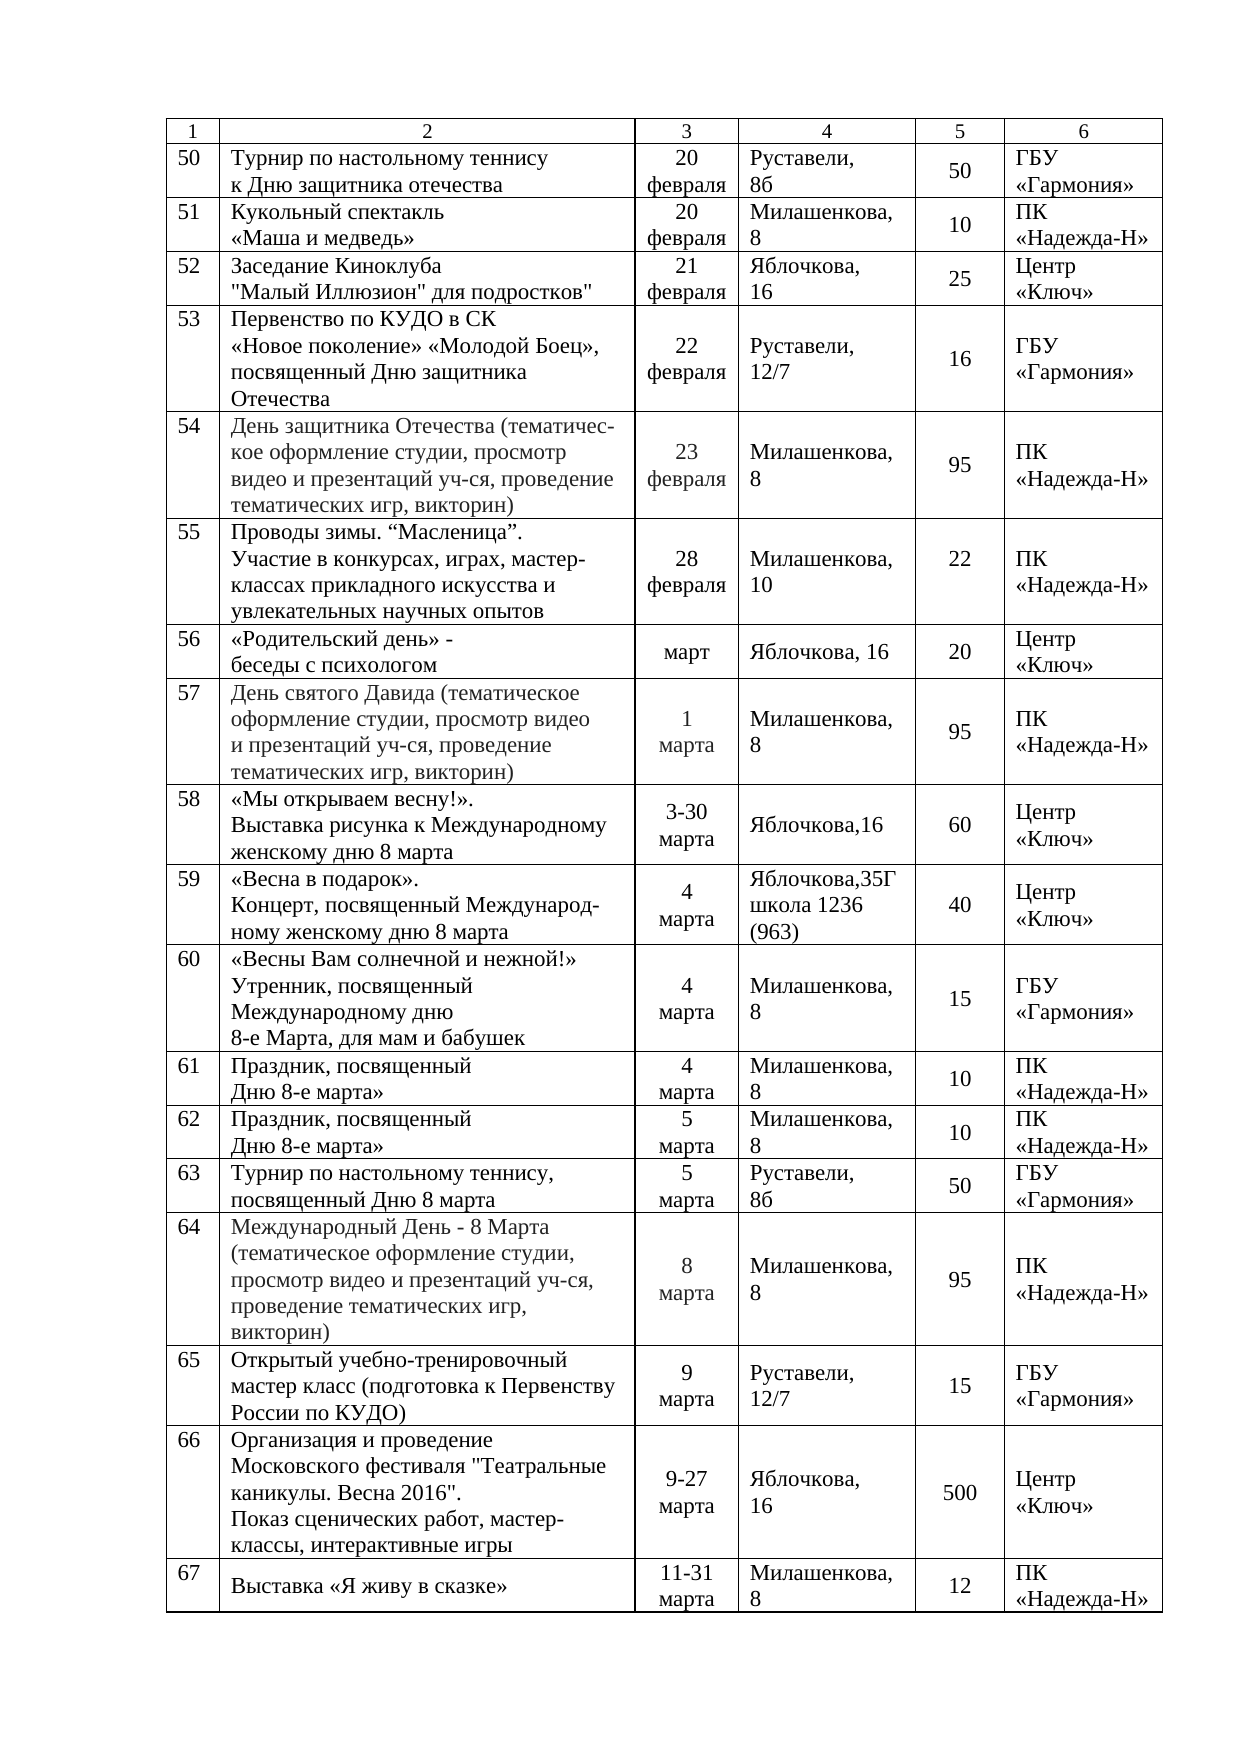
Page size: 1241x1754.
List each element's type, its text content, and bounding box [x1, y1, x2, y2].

table_cell 58 [167, 785, 219, 864]
table_cell 28 февраля [636, 519, 738, 624]
table_cell 22 февраля [636, 306, 738, 411]
table_cell 12 [916, 1559, 1004, 1611]
table_cell 3-30 марта [636, 785, 738, 864]
table_cell 40 [916, 865, 1004, 944]
table_cell 5 марта [636, 1159, 738, 1212]
table_cell 10 [916, 1052, 1004, 1104]
table_cell День святого Давида (тематическое оформление студии, просмотр видео и презентаций уч-ся, проведение тематических игр, викторин) [220, 679, 634, 784]
table_cell Милашенкова, 8 [739, 945, 915, 1051]
table_cell 500 [916, 1426, 1004, 1558]
table_cell «Родительский день» - беседы с психологом [220, 625, 634, 678]
table_cell ПК «Надежда-Н» [1005, 1213, 1162, 1345]
table_cell 51 [167, 198, 219, 251]
table_cell 22 [916, 519, 1004, 624]
table_cell 20 февраля [636, 198, 738, 251]
table_cell Открытый учебно-тренировочный мастер класс (подготовка к Первенству России по КУДО) [220, 1346, 634, 1425]
table_cell Выставка «Я живу в сказке» [220, 1559, 634, 1611]
table_cell 1 [167, 119, 219, 143]
table_cell Праздник, посвященный Дню 8-е марта» [220, 1106, 634, 1158]
table_cell ГБУ «Гармония» [1005, 1159, 1162, 1212]
table_cell ГБУ «Гармония» [1005, 144, 1162, 197]
table_cell 64 [167, 1213, 219, 1345]
table_cell Милашенкова, 8 [739, 1213, 915, 1345]
table_cell 66 [167, 1426, 219, 1558]
table_cell ГБУ «Гармония» [1005, 945, 1162, 1051]
table_cell Центр «Ключ» [1005, 252, 1162, 304]
table_cell Центр «Ключ» [1005, 1426, 1162, 1558]
table_cell День защитника Отечества (тематичес-кое оформление студии, просмотр видео и презентаций уч-ся, проведение тематических игр, викторин) [220, 412, 634, 517]
table_cell 11-31 марта [636, 1559, 738, 1611]
table_cell 50 [167, 144, 219, 197]
table_cell «Весны Вам cолнечной и нежной!» Утренник, посвященный Международному дню 8-е Марта, для мам и бабушек [220, 945, 634, 1051]
table_cell март [636, 625, 738, 678]
table_cell Центр «Ключ» [1005, 865, 1162, 944]
table_cell 65 [167, 1346, 219, 1425]
table_cell 4 [739, 119, 915, 143]
table_cell Руставели, 8б [739, 144, 915, 197]
table_cell 20 февраля [636, 144, 738, 197]
table_cell Руставели, 12/7 [739, 1346, 915, 1425]
table_cell Заседание Киноклуба "Малый Иллюзион" для подростков" [220, 252, 634, 304]
table_cell Милашенкова, 8 [739, 412, 915, 517]
table_cell Милашенкова, 8 [739, 1052, 915, 1104]
table_cell Милашенкова, 8 [739, 1559, 915, 1611]
table_cell Милашенкова, 8 [739, 198, 915, 251]
table_cell 54 [167, 412, 219, 517]
table_cell 60 [167, 945, 219, 1051]
table_cell Руставели, 12/7 [739, 306, 915, 411]
table_cell Турнир по настольному теннису, посвященный Дню 8 марта [220, 1159, 634, 1212]
table_cell 53 [167, 306, 219, 411]
table_cell 61 [167, 1052, 219, 1104]
table_cell ГБУ «Гармония» [1005, 306, 1162, 411]
table_cell 67 [167, 1559, 219, 1611]
table_cell 4 марта [636, 865, 738, 944]
table_cell 8 марта [636, 1213, 738, 1345]
table_cell 56 [167, 625, 219, 678]
table_cell Яблочкова,35Г школа 1236 (963) [739, 865, 915, 944]
table_cell 5 марта [636, 1106, 738, 1158]
table_cell Яблочкова, 16 [739, 1426, 915, 1558]
table_cell 6 [1005, 119, 1162, 143]
table_cell Международный День - 8 Марта (тематическое оформление студии, просмотр видео и презентаций уч-ся, проведение тематических игр, викторин) [220, 1213, 634, 1345]
table_cell 55 [167, 519, 219, 624]
table_cell ПК «Надежда-Н» [1005, 1106, 1162, 1158]
table_cell Кукольный спектакль «Маша и медведь» [220, 198, 634, 251]
table_cell 25 [916, 252, 1004, 304]
table_cell 59 [167, 865, 219, 944]
table_cell 4 марта [636, 945, 738, 1051]
table_cell 95 [916, 412, 1004, 517]
table_cell 21 февраля [636, 252, 738, 304]
table_cell Руставели, 8б [739, 1159, 915, 1212]
table_cell ПК «Надежда-Н» [1005, 1052, 1162, 1104]
table_cell Милашенкова, 10 [739, 519, 915, 624]
table_cell 23 февраля [636, 412, 738, 517]
table_cell 15 [916, 1346, 1004, 1425]
table_cell 63 [167, 1159, 219, 1212]
table_cell 57 [167, 679, 219, 784]
table_cell ПК «Надежда-Н» [1005, 519, 1162, 624]
table_cell «Весна в подарок». Концерт, посвященный Международ-ному женскому дню 8 марта [220, 865, 634, 944]
table_cell 9-27 марта [636, 1426, 738, 1558]
table_cell 60 [916, 785, 1004, 864]
table_cell ПК «Надежда-Н» [1005, 1559, 1162, 1611]
table_cell Проводы зимы. “Масленица”. Участие в конкурсах, играх, мастер-классах прикладного искусства и увлекательных научных опытов [220, 519, 634, 624]
table_cell 3 [636, 119, 738, 143]
table_cell Организация и проведение Московского фестиваля "Театральные каникулы. Весна 2016". Показ сценических работ, мастер-классы, интерактивные игры [220, 1426, 634, 1558]
table_cell 1 марта [636, 679, 738, 784]
table_cell 95 [916, 679, 1004, 784]
table_cell 9 марта [636, 1346, 738, 1425]
table_cell Праздник, посвященный Дню 8-е марта» [220, 1052, 634, 1104]
table_cell 50 [916, 144, 1004, 197]
table_cell 52 [167, 252, 219, 304]
table_cell Милашенкова, 8 [739, 1106, 915, 1158]
table_cell ГБУ «Гармония» [1005, 1346, 1162, 1425]
table_cell 2 [220, 119, 634, 143]
table_cell Центр «Ключ» [1005, 785, 1162, 864]
table_cell 16 [916, 306, 1004, 411]
table_cell 20 [916, 625, 1004, 678]
table_cell Яблочкова,16 [739, 785, 915, 864]
table_cell 62 [167, 1106, 219, 1158]
table_cell Первенство по КУДО в СК «Новое поколение» «Молодой Боец», посвященный Дню защитника Отечества [220, 306, 634, 411]
table_cell Яблочкова, 16 [739, 252, 915, 304]
table_cell 50 [916, 1159, 1004, 1212]
table_cell Яблочкова, 16 [739, 625, 915, 678]
table_cell 15 [916, 945, 1004, 1051]
table_cell ПК «Надежда-Н» [1005, 412, 1162, 517]
table_cell Центр «Ключ» [1005, 625, 1162, 678]
table_cell 95 [916, 1213, 1004, 1345]
table_cell Милашенкова, 8 [739, 679, 915, 784]
table_cell ПК «Надежда-Н» [1005, 679, 1162, 784]
table_cell Турнир по настольному теннису к Дню защитника отечества [220, 144, 634, 197]
table_cell 10 [916, 1106, 1004, 1158]
table_cell «Мы открываем весну!». Выставка рисунка к Международному женскому дню 8 марта [220, 785, 634, 864]
table_cell ПК «Надежда-Н» [1005, 198, 1162, 251]
table_cell 5 [916, 119, 1004, 143]
table_cell 10 [916, 198, 1004, 251]
table_cell 4 марта [636, 1052, 738, 1104]
